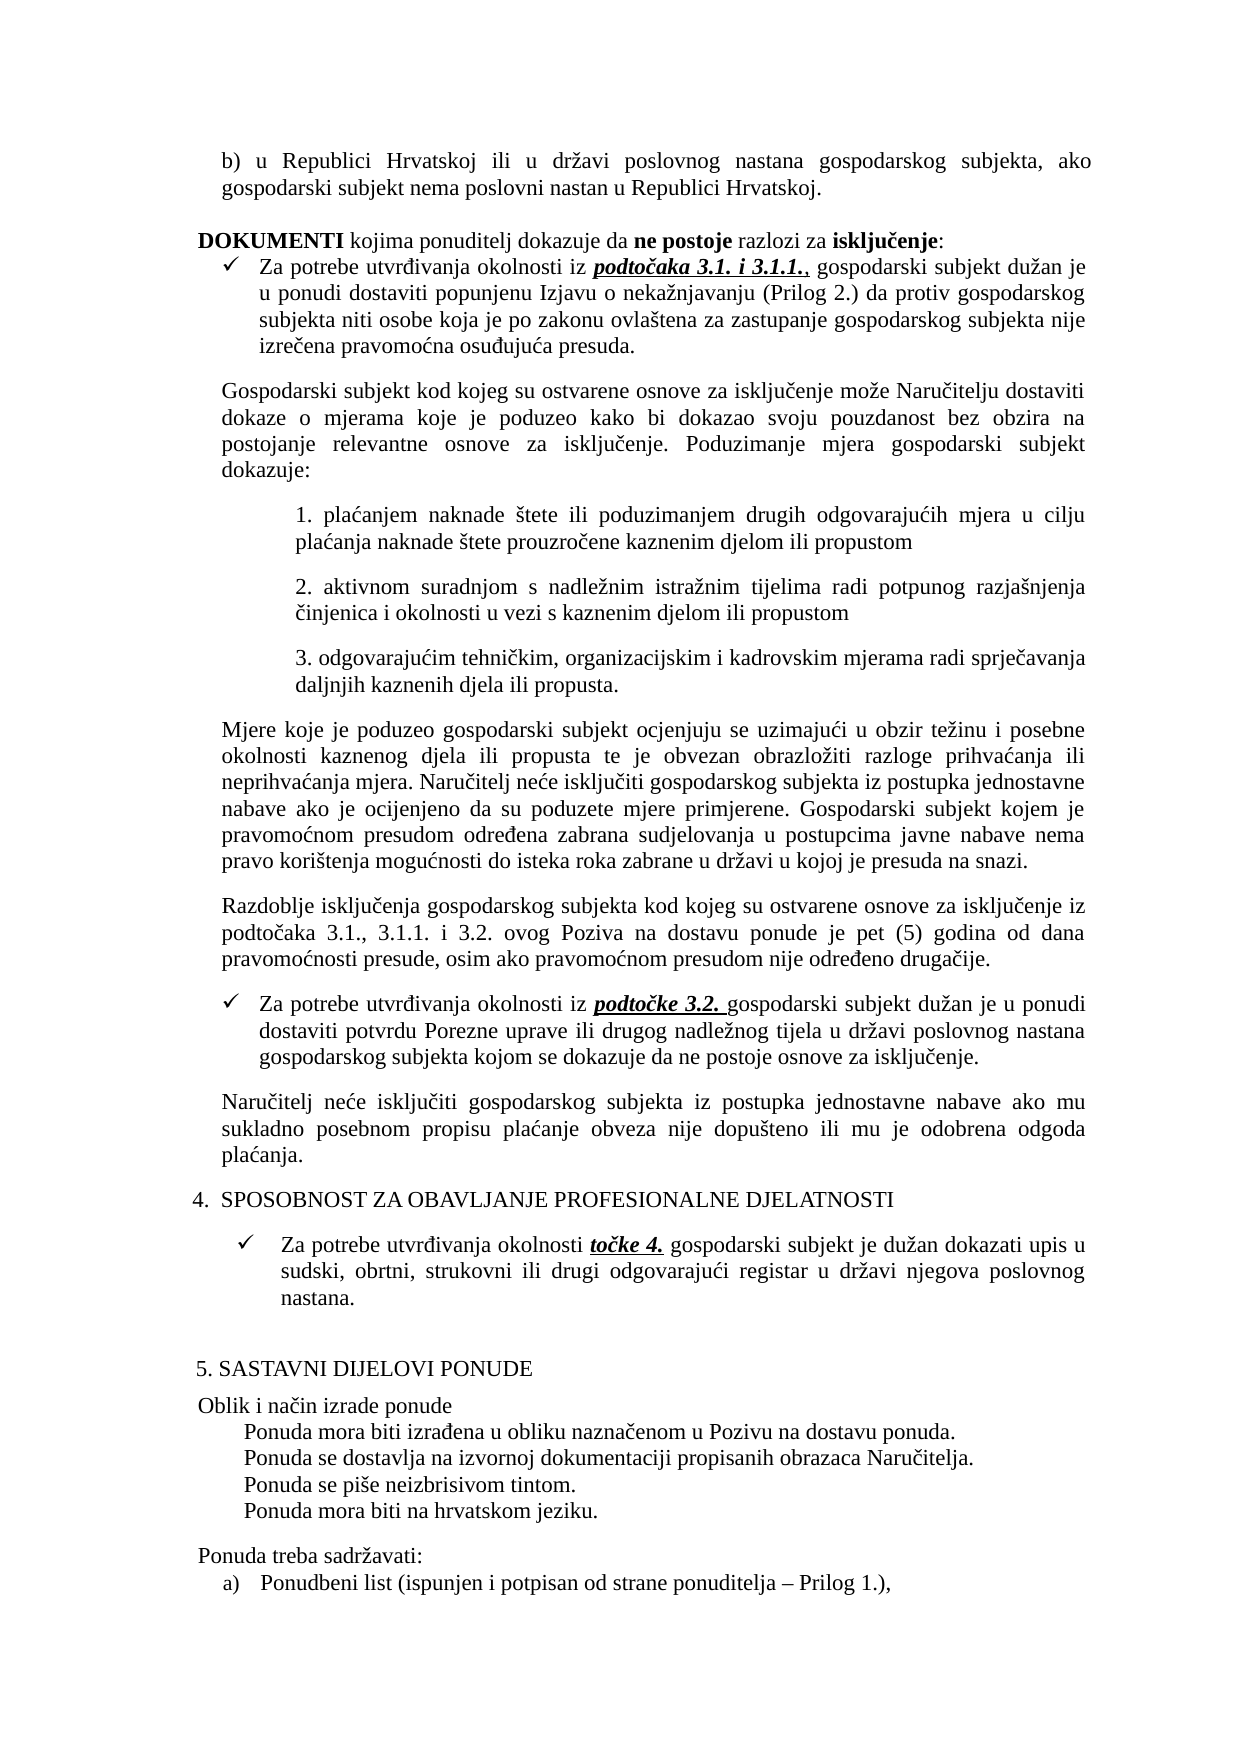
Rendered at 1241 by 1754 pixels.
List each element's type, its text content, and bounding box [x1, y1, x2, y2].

text 1. plaćanjem naknade štete ili poduzimanjem drugih odgovarajućih mjera u cilju plaćanja naknade štete prouzročene kaznenim djelom ili propustom [295, 501, 1086, 554]
text b) u Republici Hrvatskoj ili u državi poslovnog nastana gospodarskog subjekta, ako gospodarski subjekt nema poslovni nastan u Republici Hrvatskoj. [221, 148, 1093, 200]
text Naručitelj neće isključiti gospodarskog subjekta iz postupka jednostavne nabave ako mu sukladno posebnom propisu plaćanje obveza nije dopušteno ili mu je odobrena odgoda plaćanja. [221, 1088, 1086, 1167]
text Ponuda mora biti izrađena u obliku naznačenom u Pozivu na dostavu ponuda. [198, 1418, 1093, 1444]
text DOKUMENTI kojima ponuditelj dokazuje da ne postoje razlozi za isključenje: [152, 227, 1093, 253]
text 3. odgovarajućim tehničkim, organizacijskim i kadrovskim mjerama radi sprječavanja daljnjih kaznenih djela ili propusta. [295, 644, 1086, 697]
text Mjere koje je poduzeo gospodarski subjekt ocjenjuju se uzimajući u obzir težinu i posebne okolnosti kaznenog djela ili propusta te je obvezan obrazložiti razloge prihvaćanja ili neprihvaćanja mjera. Naručitelj neće isključiti gospodarskog subjekta iz postupka jednostavne nabave ako je ocijenjeno da su poduzete mjere primjerene. Gospodarski subjekt kojem je pravomoćnom presudom određena zabrana sudjelovanja u postupcima javne nabave nema pravo korištenja mogućnosti do isteka roka zabrane u državi u kojoj je presuda na snazi. [221, 716, 1086, 874]
text 5. SASTAVNI DIJELOVI PONUDE [150, 1355, 1093, 1382]
list Ponudbeni list (ispunjen i potpisan od strane ponuditelja – Prilog 1.), [223, 1568, 1093, 1595]
text Ponuda mora biti na hrvatskom jeziku. [198, 1497, 1093, 1523]
list Za potrebe utvrđivanja okolnosti iz podtočke 3.2. gospodarski subjekt dužan je u ponudi dostaviti potvrdu Porezne uprave ili drugog nadležnog tijela u državi poslovnog nastana gospodarskog subjekta kojom se dokazuje da ne postoje osnove za isključenje. [221, 990, 1086, 1069]
text 4. SPOSOBNOST ZA OBAVLJANJE PROFESIONALNE DJELATNOSTI [192, 1186, 1086, 1212]
text Ponuda se piše neizbrisivom tintom. [198, 1471, 1093, 1497]
list Za potrebe utvrđivanja okolnosti točke 4. gospodarski subjekt je dužan dokazati upis u sudski, obrtni, strukovni ili drugi odgovarajući registar u državi njegova poslovnog nastana. [236, 1231, 1086, 1310]
text Ponuda se dostavlja na izvornoj dokumentaciji propisanih obrazaca Naručitelja. [198, 1444, 1093, 1471]
text Razdoblje isključenja gospodarskog subjekta kod kojeg su ostvarene osnove za isključenje iz podtočaka 3.1., 3.1.1. i 3.2. ovog Poziva na dostavu ponude je pet (5) godina od dana pravomoćnosti presude, osim ako pravomoćnom presudom nije određeno drugačije. [221, 893, 1086, 972]
list Za potrebe utvrđivanja okolnosti iz podtočaka 3.1. i 3.1.1., gospodarski subjekt dužan je u ponudi dostaviti popunjenu Izjavu o nekažnjavanju (Prilog 2.) da protiv gospodarskog subjekta niti osobe koja je po zakonu ovlaštena za zastupanje gospodarskog subjekta nije izrečena pravomoćna osuđujuća presuda. [221, 253, 1086, 358]
text Oblik i način izrade ponude [152, 1392, 1093, 1418]
text Gospodarski subjekt kod kojeg su ostvarene osnove za isključenje može Naručitelju dostaviti dokaze o mjerama koje je poduzeo kako bi dokazao svoju pouzdanost bez obzira na postojanje relevantne osnove za isključenje. Poduzimanje mjera gospodarski subjekt dokazuje: [221, 377, 1086, 483]
text 2. aktivnom suradnjom s nadležnim istražnim tijelima radi potpunog razjašnjenja činjenica i okolnosti u vezi s kaznenim djelom ili propustom [295, 573, 1086, 626]
text Ponuda treba sadržavati: [152, 1542, 1093, 1568]
